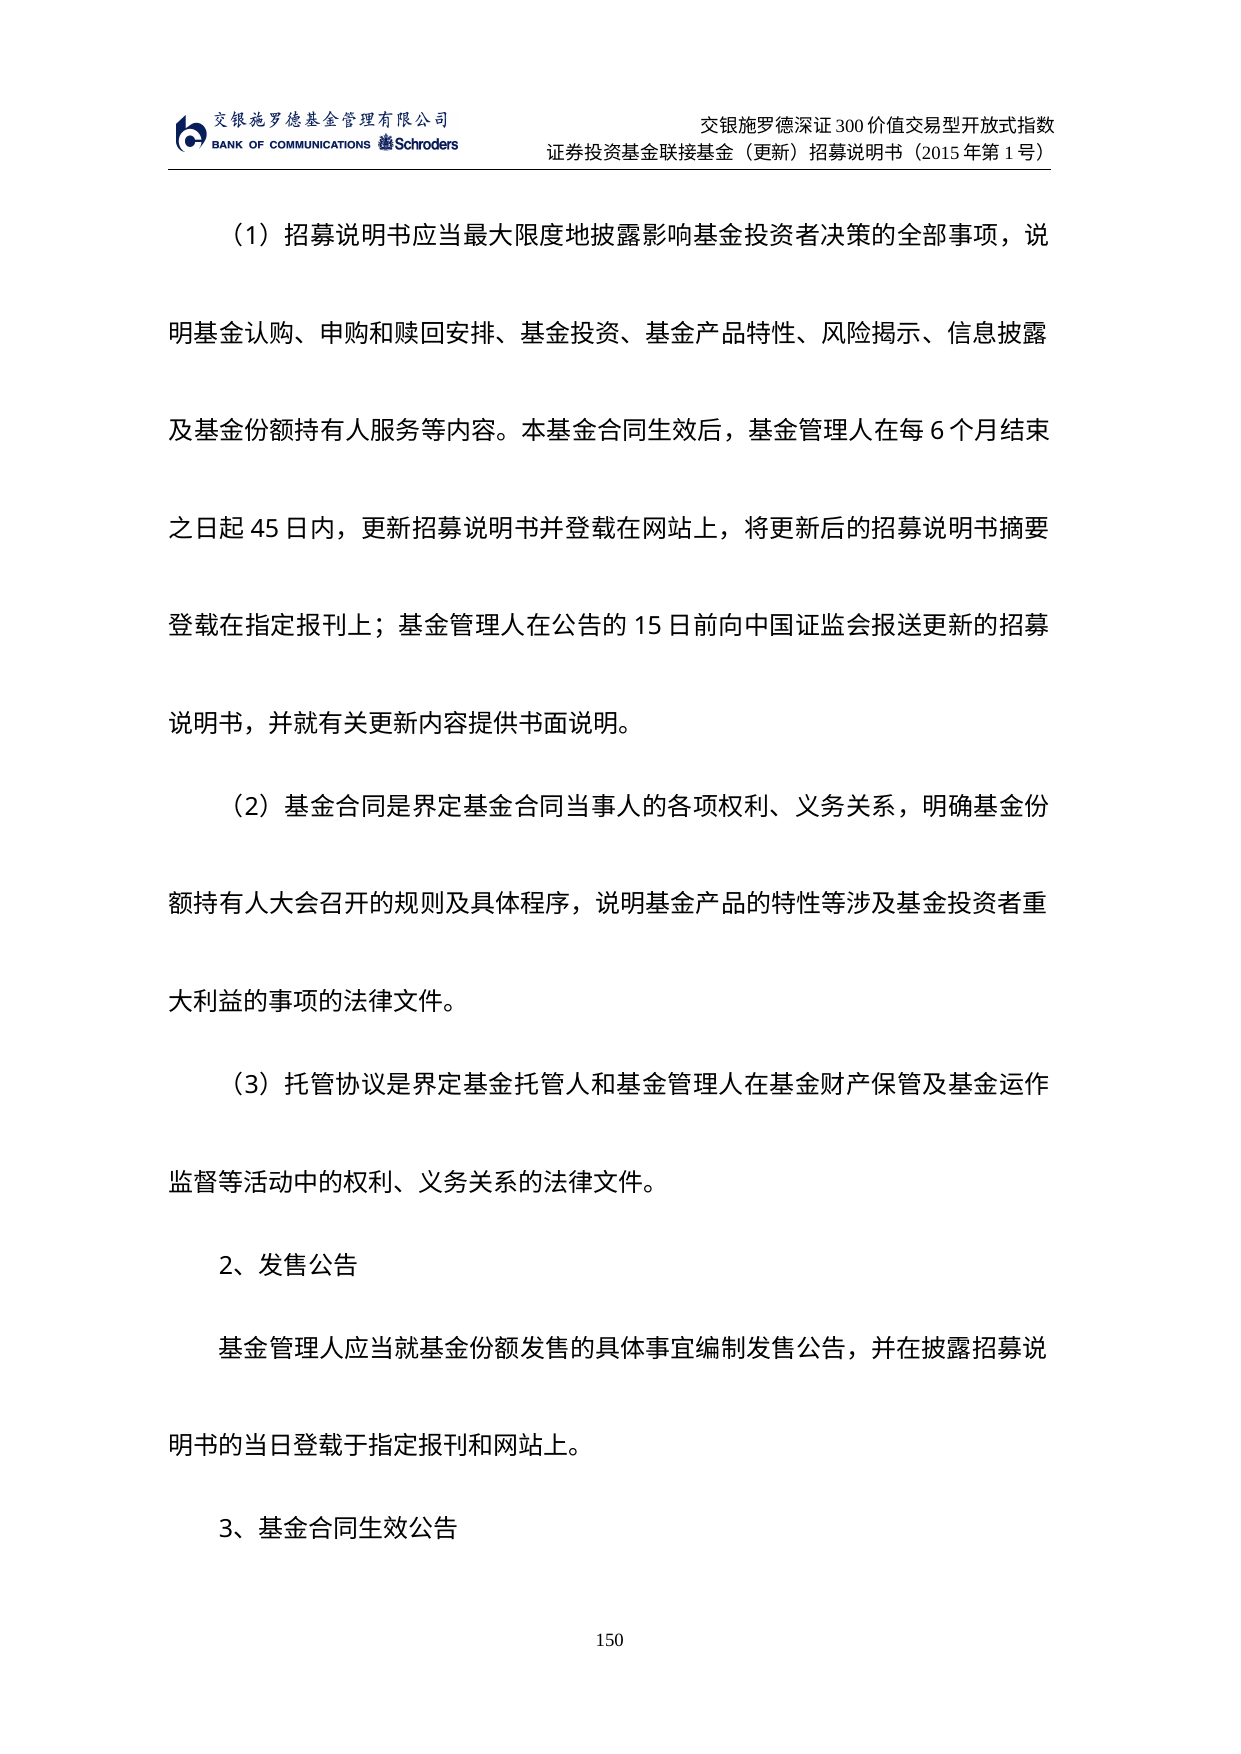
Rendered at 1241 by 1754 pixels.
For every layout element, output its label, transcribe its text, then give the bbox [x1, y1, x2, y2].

text （3）托管协议是界定基金托管人和基金管理人在基金财产保管及基金运作监督等活动中的权利、义务关系的法律文件。 [169, 1050, 1050, 1213]
text 基金管理人应当就基金份额发售的具体事宜编制发售公告，并在披露招募说明书的当日登载于指定报刊和网站上。 [169, 1314, 1050, 1476]
picture [176, 111, 458, 152]
text 3、基金合同生效公告 [169, 1494, 1050, 1559]
text （1）招募说明书应当最大限度地披露影响基金投资者决策的全部事项，说明基金认购、申购和赎回安排、基金投资、基金产品特性、风险揭示、信息披露及基金份额持有人服务等内容。本基金合同生效后，基金管理人在每6个月结束之日起45日内，更新招募说明书并登载在网站上，将更新后的招募说明书摘要登载在指定报刊上；基金管理人在公告的15日前向中国证监会报送更新的招募说明书，并就有关更新内容提供书面说明。 [169, 201, 1050, 754]
text （2）基金合同是界定基金合同当事人的各项权利、义务关系，明确基金份额持有人大会召开的规则及具体程序，说明基金产品的特性等涉及基金投资者重大利益的事项的法律文件。 [169, 772, 1050, 1032]
text 2、发售公告 [169, 1231, 1050, 1296]
